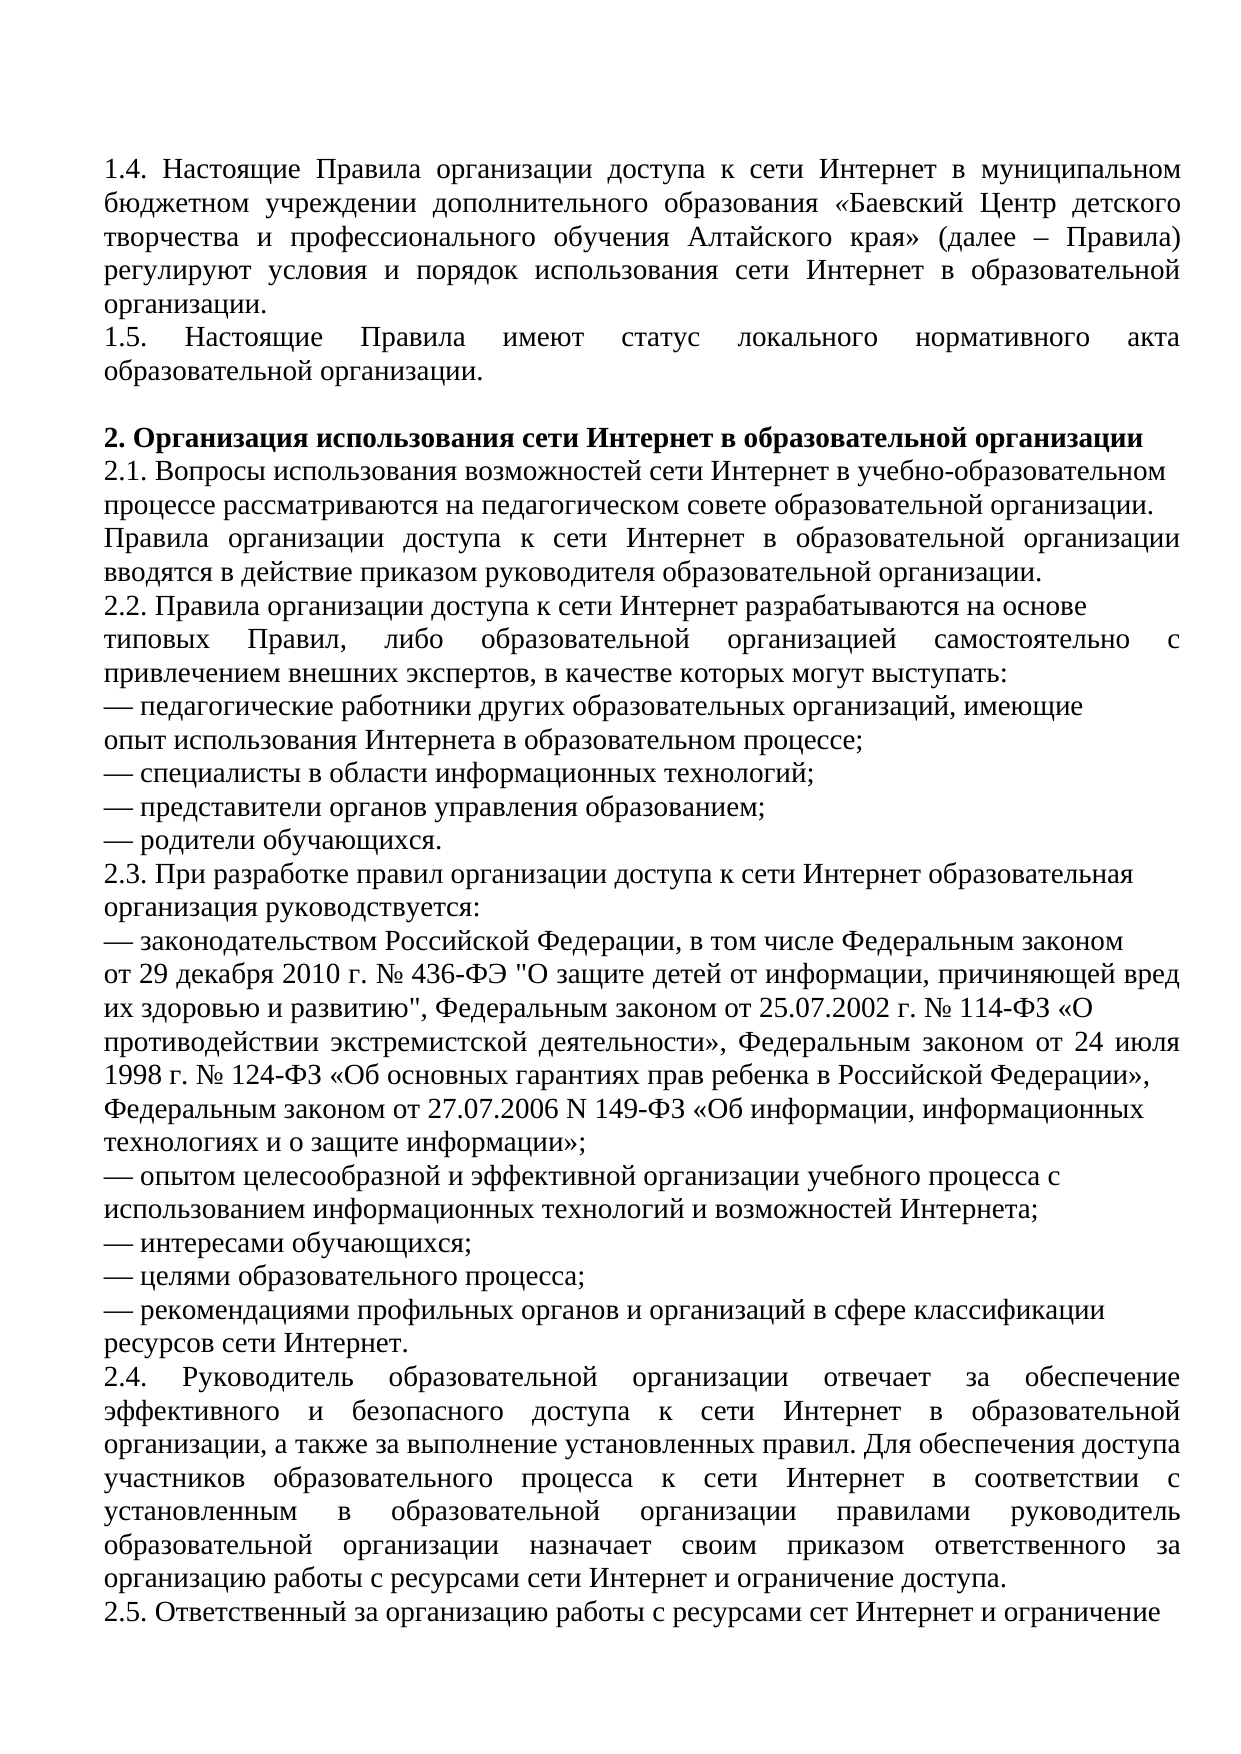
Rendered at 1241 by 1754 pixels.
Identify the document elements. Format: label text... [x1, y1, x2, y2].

text — целями образовательного процесса; [103, 1258, 1181, 1292]
text противодействии экстремистской деятельности», Федеральным законом от 24 июля 1998 г. № 124-ФЗ «Об основных гарантиях прав ребенка в Российской Федерации», [103, 1024, 1181, 1091]
text — рекомендациями профильных органов и организаций в сфере классификации [103, 1292, 1181, 1326]
text использованием информационных технологий и возможностей Интернета; [103, 1191, 1181, 1225]
text технологиях и о защите информации»; [103, 1124, 1181, 1158]
text 2.3. При разработке правил организации доступа к сети Интернет образовательная [103, 856, 1181, 889]
text Федеральным законом от 27.07.2006 N 149-ФЗ «Об информации, информационных [103, 1091, 1181, 1124]
text — родители обучающихся. [103, 822, 1181, 856]
text — законодательством Российской Федерации, в том числе Федеральным законом [103, 923, 1181, 957]
text 1.4. Настоящие Правила организации доступа к сети Интернет в муниципальном бюджетном учреждении дополнительного образования «Баевский Центр детского творчества и профессионального обучения Алтайского края» (далее – Правила) регулируют условия и порядок использования сети Интернет в образовательной организации. [103, 152, 1181, 319]
text процессе рассматриваются на педагогическом совете образовательной организации. [103, 487, 1181, 521]
text типовых Правил, либо образовательной организацией самостоятельно с привлечением внешних экспертов, в качестве которых могут выступать: [103, 621, 1181, 688]
text — опытом целесообразной и эффективной организации учебного процесса с [103, 1158, 1181, 1191]
text — педагогические работники других образовательных организаций, имеющие [103, 688, 1181, 722]
text 1.5. Настоящие Правила имеют статус локального нормативного акта образовательной организации. [103, 319, 1181, 386]
text — интересами обучающихся; [103, 1225, 1181, 1258]
text опыт использования Интернета в образовательном процессе; [103, 722, 1181, 755]
text Правила организации доступа к сети Интернет в образовательной организации вводятся в действие приказом руководителя образовательной организации. [103, 521, 1181, 588]
text от 29 декабря 2010 г. № 436-ФЭ "О защите детей от информации, причиняющей вред их здоровью и развитию", Федеральным законом от 25.07.2002 г. № 114-ФЗ «О [103, 957, 1181, 1024]
text — представители органов управления образованием; [103, 789, 1181, 822]
text ресурсов сети Интернет. [103, 1326, 1181, 1359]
text 2.1. Вопросы использования возможностей сети Интернет в учебно-образовательном [103, 453, 1181, 487]
text — специалисты в области информационных технологий; [103, 755, 1181, 789]
text 2.2. Правила организации доступа к сети Интернет разрабатываются на основе [103, 588, 1181, 621]
text 2.5. Ответственный за организацию работы с ресурсами сет Интернет и ограничение [103, 1594, 1181, 1627]
text 2. Организация использования сети Интернет в образовательной организации [103, 420, 1181, 453]
text организация руководствуется: [103, 889, 1181, 923]
text 2.4. Руководитель образовательной организации отвечает за обеспечение эффективного и безопасного доступа к сети Интернет в образовательной организации, а также за выполнение установленных правил. Для обеспечения доступа участников образовательного процесса к сети Интернет в соответствии с установленным в образовательной организации правилами руководитель образовательной организации назначает своим приказом ответственного за организацию работы с ресурсами сети Интернет и ограничение доступа. [103, 1359, 1181, 1594]
